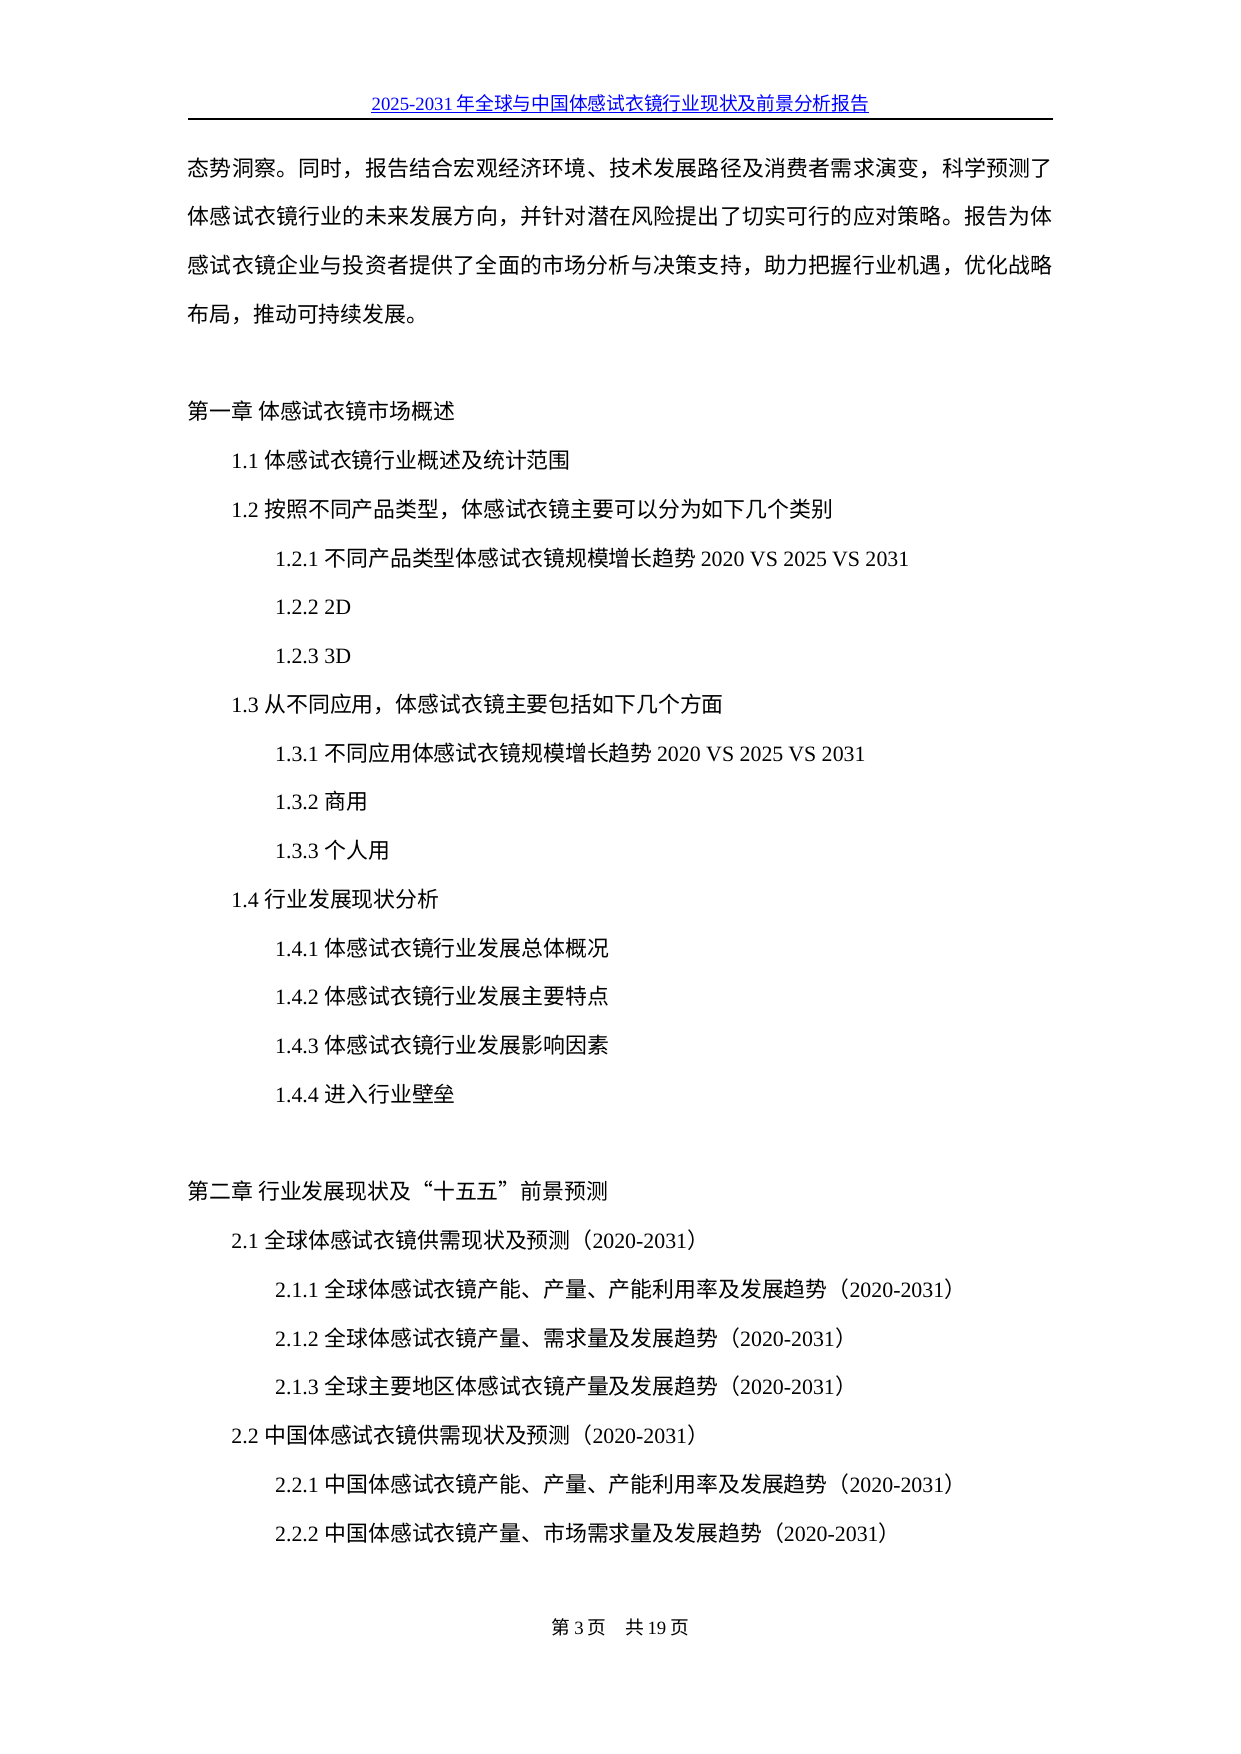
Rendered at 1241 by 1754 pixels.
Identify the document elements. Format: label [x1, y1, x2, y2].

text [187, 150, 1053, 1548]
